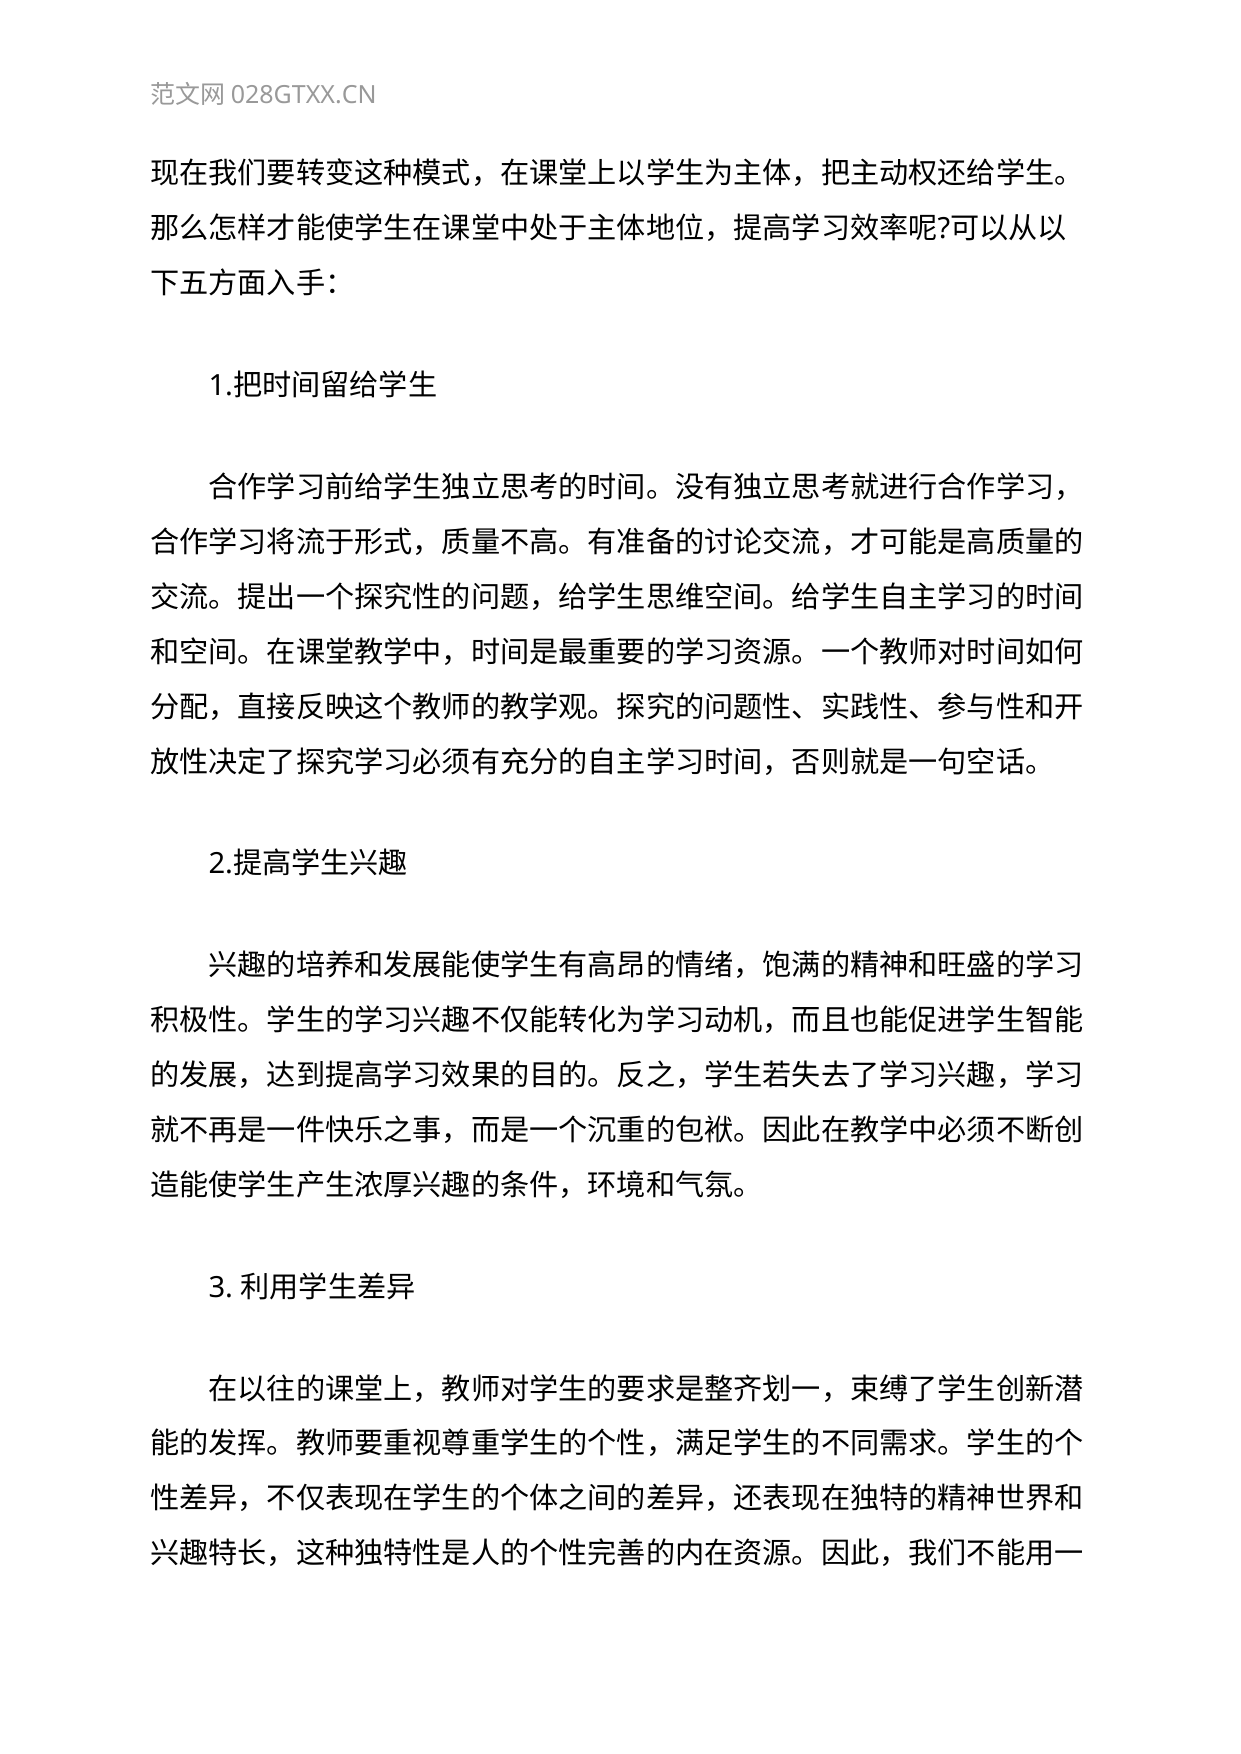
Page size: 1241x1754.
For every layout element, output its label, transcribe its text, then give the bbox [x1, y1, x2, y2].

text 合作学习前给学生独立思考的时间。没有独立思考就进行合作学习，合作学习将流于形式，质量不高。有准备的讨论交流，才可能是高质量的交流。提出一个探究性的问题，给学生思维空间。给学生自主学习的时间和空间。在课堂教学中，时间是最重要的学习资源。一个教师对时间如何分配，直接反映这个教师的教学观。探究的问题性、实践性、参与性和开放性决定了探究学习必须有充分的自主学习时间，否则就是一句空话。 [150, 464, 1090, 780]
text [150, 150, 1090, 302]
text 1.把时间留给学生 [150, 362, 1090, 404]
text 2.提高学生兴趣 [150, 840, 1090, 882]
text 兴趣的培养和发展能使学生有高昂的情绪，饱满的精神和旺盛的学习积极性。学生的学习兴趣不仅能转化为学习动机，而且也能促进学生智能的发展，达到提高学习效果的目的。反之，学生若失去了学习兴趣，学习就不再是一件快乐之事，而是一个沉重的包袱。因此在教学中必须不断创造能使学生产生浓厚兴趣的条件，环境和气氛。 [150, 942, 1090, 1204]
text 3. 利用学生差异 [150, 1263, 1090, 1306]
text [150, 1365, 1090, 1572]
